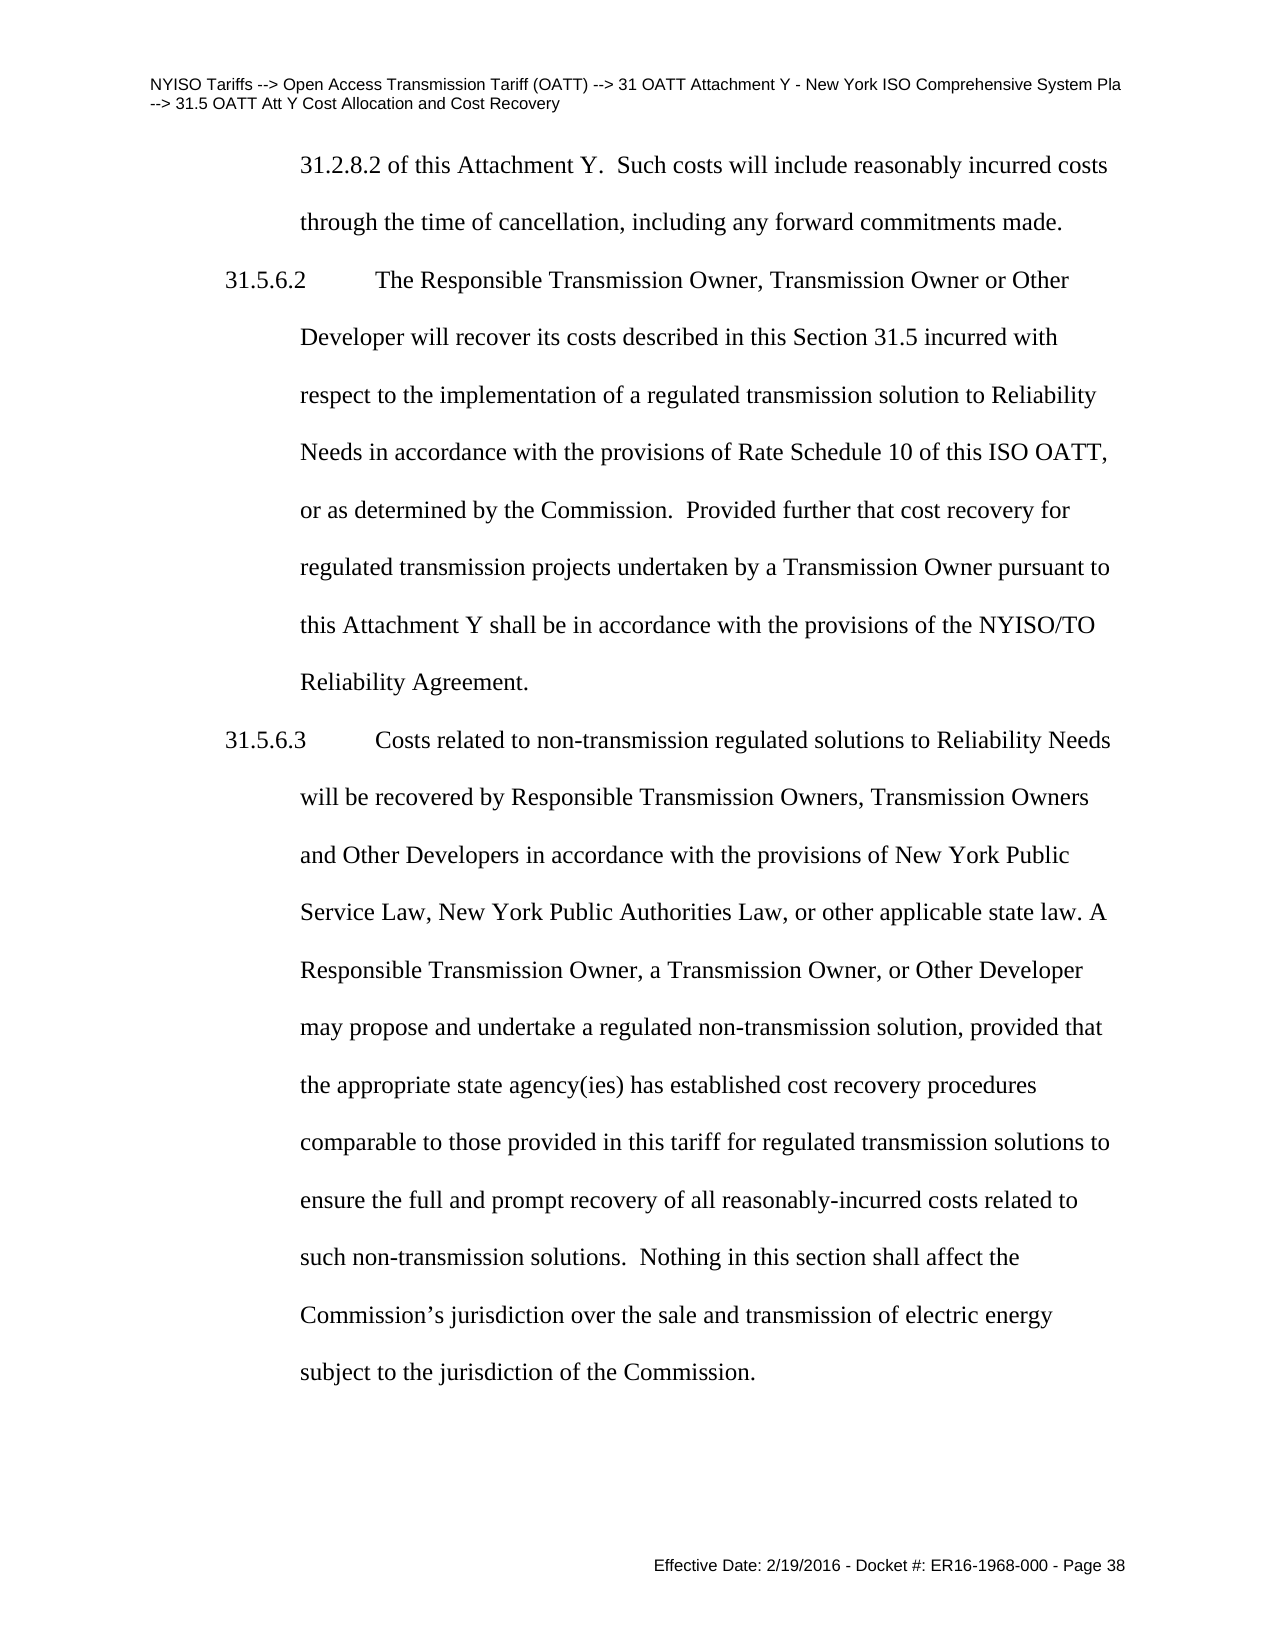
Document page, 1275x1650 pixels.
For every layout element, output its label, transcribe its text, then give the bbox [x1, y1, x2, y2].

text 31.5.6.3 Costs related to non-transmission regulated solutions to Reliability Needs will be recovered by Responsible Transmission Owners, Transmission Owners and Other Developers in accordance with the provisions of New York Public Service Law, New York Public Authorities Law, or other applicable state law. A Responsible Transmission Owner, a Transmission Owner, or Other Developer may propose and undertake a regulated non-transmission solution, provided that the appropriate state agency(ies) has established cost recovery procedures comparable to those provided in this tariff for regulated transmission solutions to ensure the full and prompt recovery of all reasonably-incurred costs related to such non-transmission solutions. Nothing in this section shall affect the Commission’s jurisdiction over the sale and transmission of electric energy subject to the jurisdiction of the Commission. [225, 725, 1125, 1386]
text 31.5.6.2 The Responsible Transmission Owner, Transmission Owner or Other Developer will recover its costs described in this Section 31.5 incurred with respect to the implementation of a regulated transmission solution to Reliability Needs in accordance with the provisions of Rate Schedule 10 of this ISO OATT, or as determined by the Commission. Provided further that cost recovery for regulated transmission projects undertaken by a Transmission Owner pursuant to this Attachment Y shall be in accordance with the provisions of the NYISO/TO Reliability Agreement. [225, 265, 1125, 696]
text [225, 150, 1125, 236]
